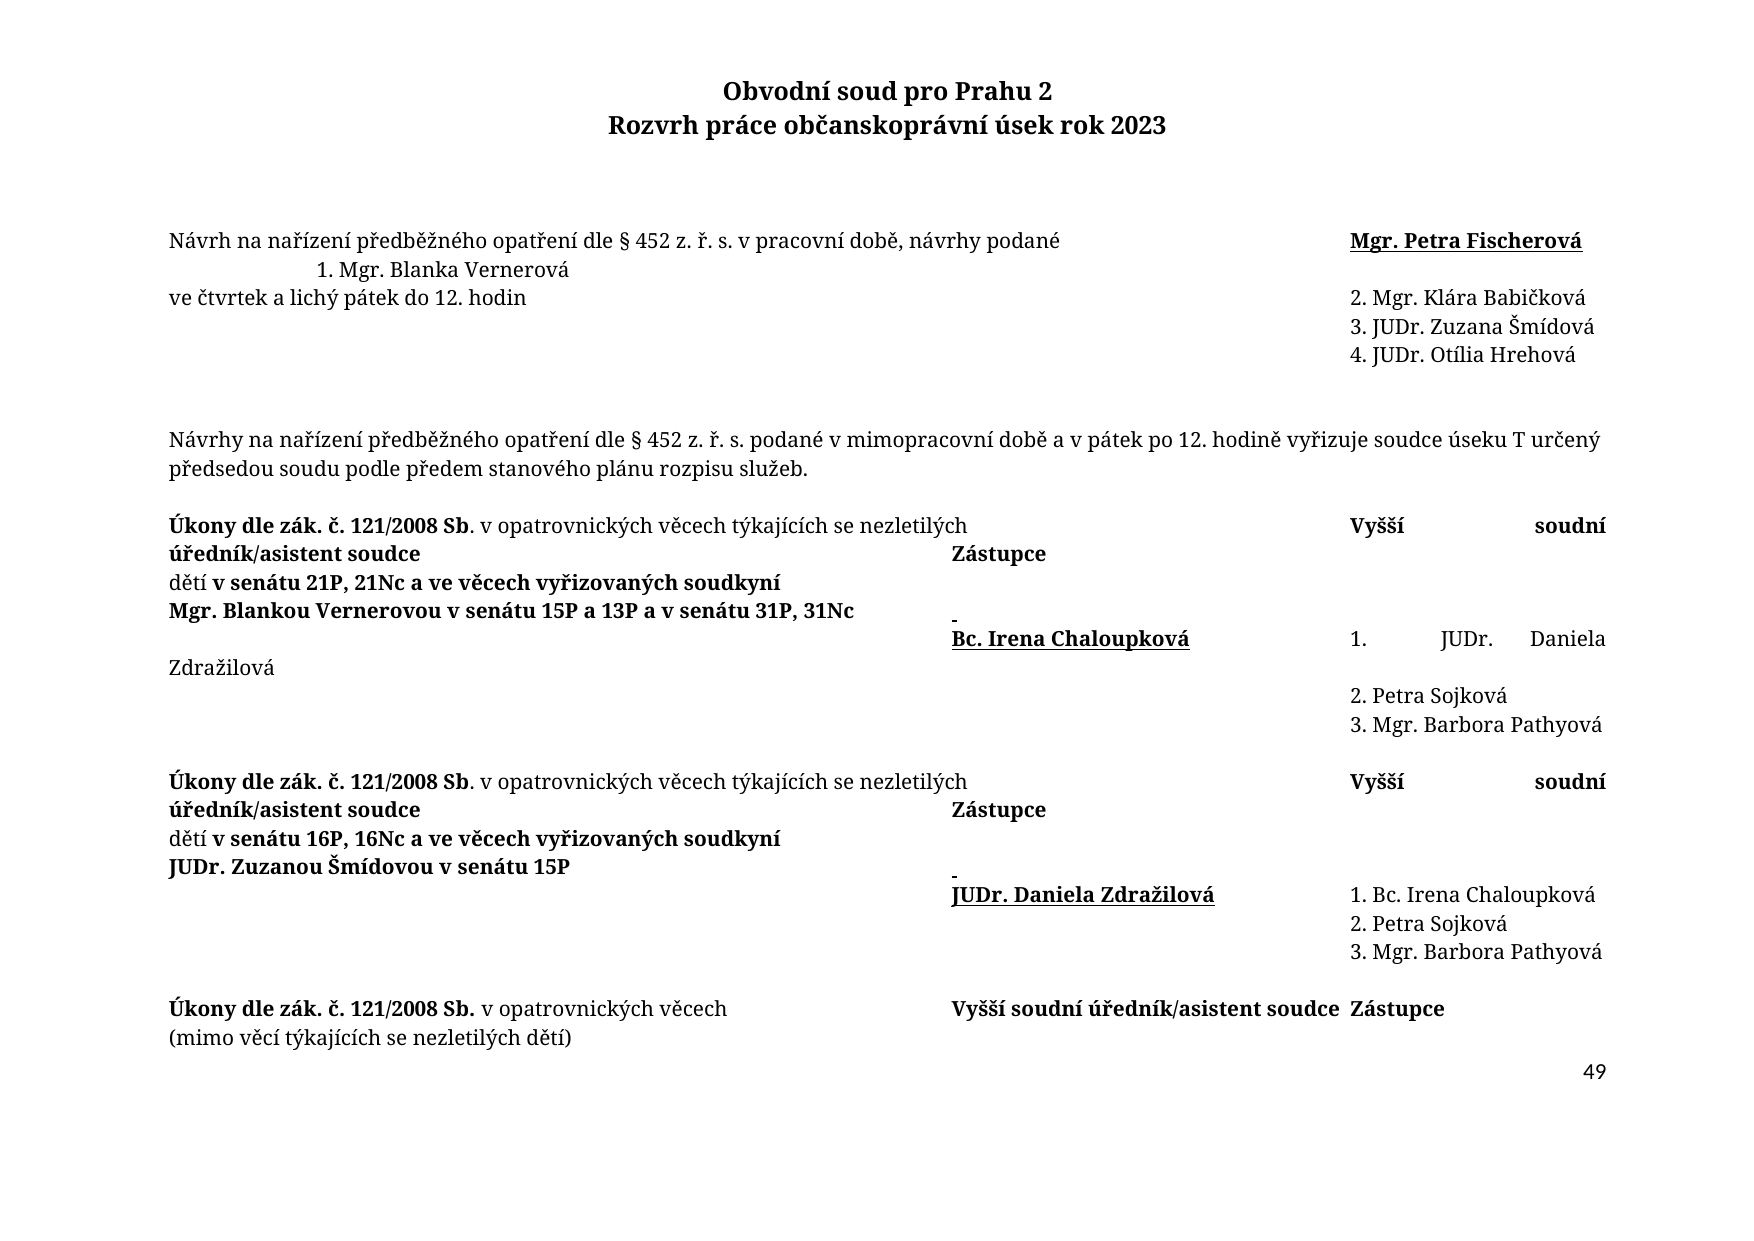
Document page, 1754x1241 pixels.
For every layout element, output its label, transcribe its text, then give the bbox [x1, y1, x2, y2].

text 3. Mgr. Barbora Pathyová [169, 937, 1606, 966]
text Bc. Irena Chaloupková 1. JUDr. Daniela Zdražilová [169, 624, 1606, 681]
text Mgr. Blankou Vernerovou v senátu 15P a 13P a v senátu 31P, 31Nc [169, 596, 1606, 624]
text Návrh na nařízení předběžného opatření dle § 452 z. ř. s. v pracovní době, návrhy podané Mgr. Petra Fischerová 1. Mgr. Blanka Vernerová [169, 226, 1606, 283]
text JUDr. Zuzanou Šmídovou v senátu 15P [169, 852, 1606, 881]
text 4. JUDr. Otília Hrehová [169, 340, 1606, 369]
text 3. JUDr. Zuzana Šmídová [169, 312, 1606, 340]
text Úkony dle zák. č. 121/2008 Sb. v opatrovnických věcech týkajících se nezletilých Vyšší soudní úředník/asistent soudce Zástupce [169, 767, 1606, 824]
text Úkony dle zák. č. 121/2008 Sb. v opatrovnických věcech týkajících se nezletilých Vyšší soudní úředník/asistent soudce Zástupce [169, 511, 1606, 568]
text 3. Mgr. Barbora Pathyová [169, 710, 1606, 738]
text dětí v senátu 16P, 16Nc a ve věcech vyřizovaných soudkyní [169, 824, 1606, 852]
text Návrhy na nařízení předběžného opatření dle § 452 z. ř. s. podané v mimopracovní době a v pátek po 12. hodině vyřizuje soudce úseku T určený předsedou soudu podle předem stanového plánu rozpisu služeb. [169, 426, 1606, 482]
text ve čtvrtek a lichý pátek do 12. hodin 2. Mgr. Klára Babičková [169, 283, 1606, 312]
text 2. Petra Sojková [169, 909, 1606, 937]
text dětí v senátu 21P, 21Nc a ve věcech vyřizovaných soudkyní [169, 568, 1606, 596]
text Úkony dle zák. č. 121/2008 Sb. v opatrovnických věcech Vyšší soudní úředník/asistent soudce Zástupce [169, 994, 1606, 1023]
text (mimo věcí týkajících se nezletilých dětí) [169, 1023, 1606, 1051]
text 2. Petra Sojková [169, 681, 1606, 710]
text JUDr. Daniela Zdražilová 1. Bc. Irena Chaloupková [169, 881, 1606, 909]
